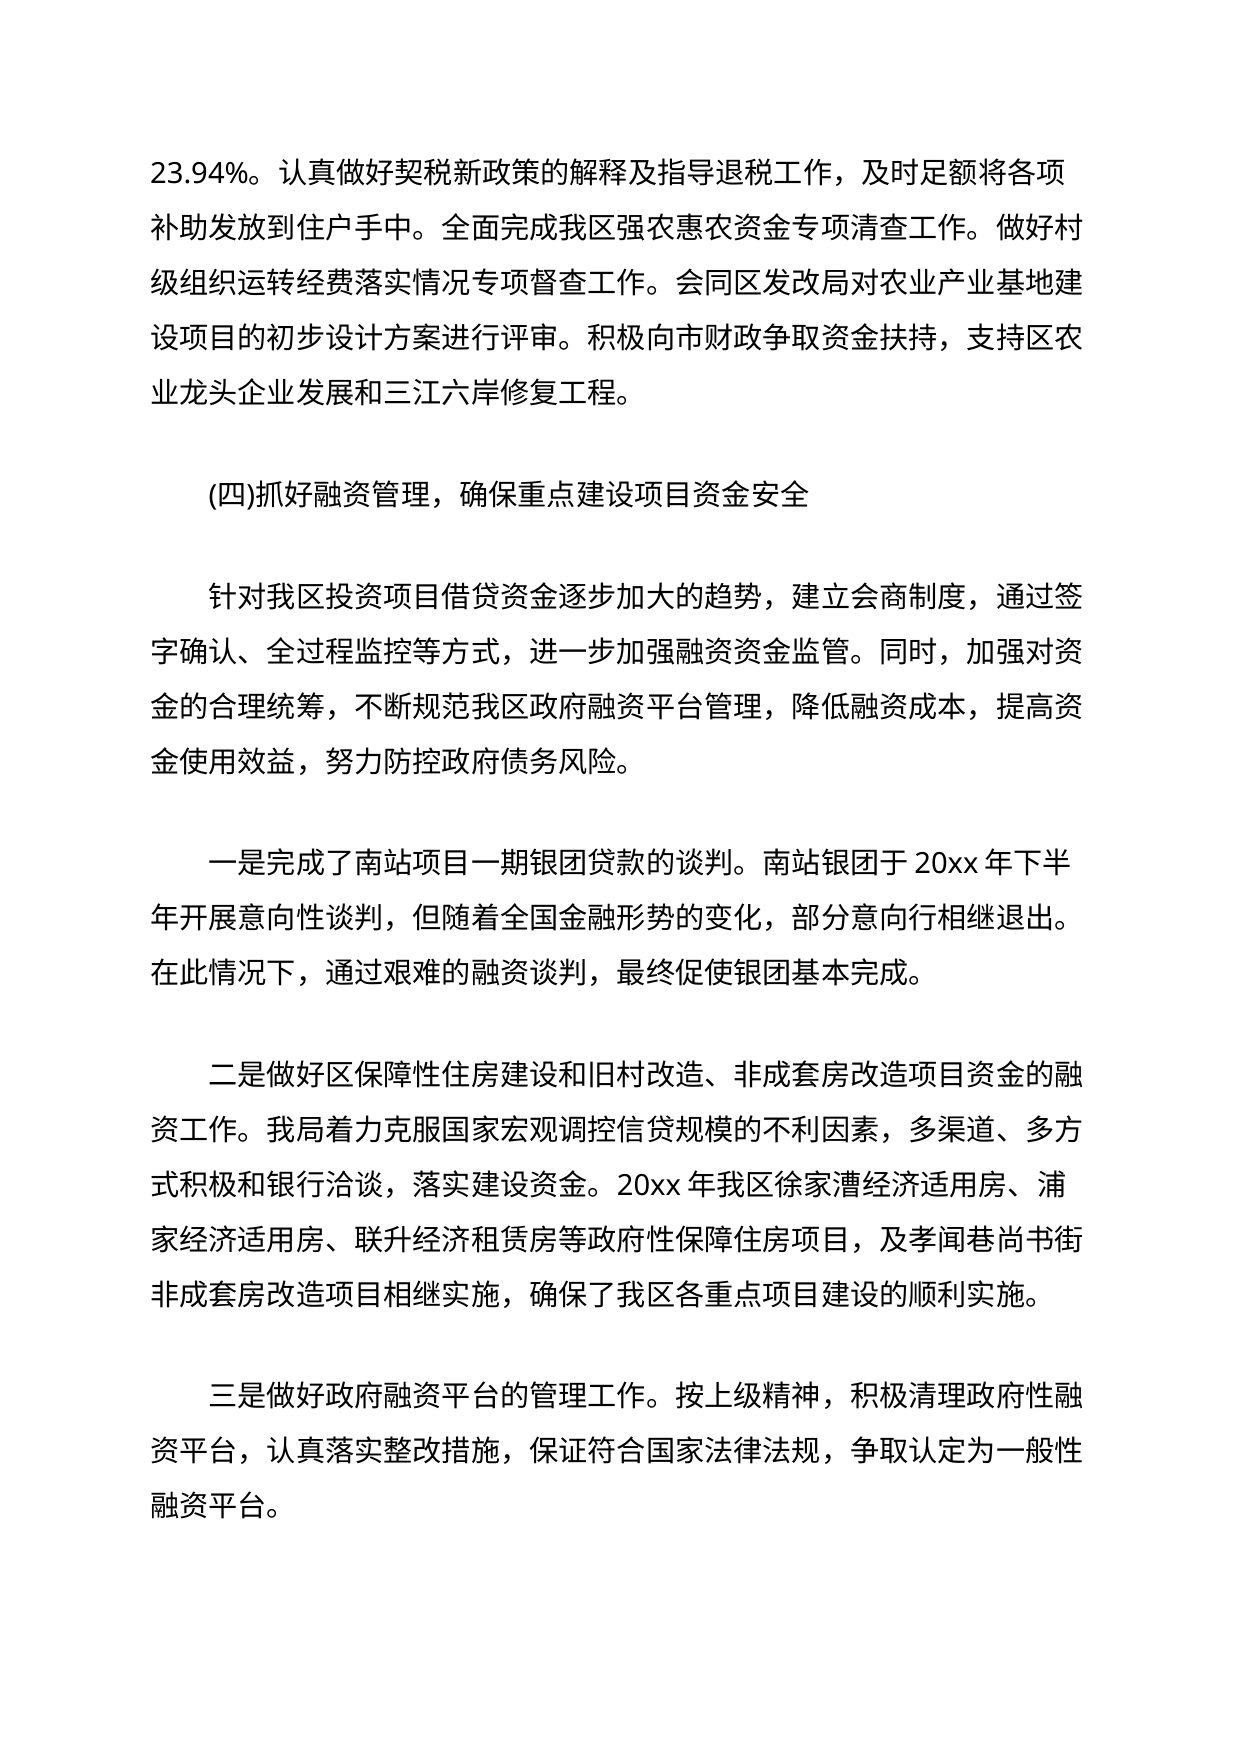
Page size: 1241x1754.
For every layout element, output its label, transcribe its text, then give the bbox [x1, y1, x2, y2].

text (四)抓好融资管理，确保重点建设项目资金安全 [150, 471, 1090, 514]
text 二是做好区保障性住房建设和旧村改造、非成套房改造项目资金的融资工作。我局着力克服国家宏观调控信贷规模的不利因素，多渠道、多方式积极和银行洽谈，落实建设资金。20xx年我区徐家漕经济适用房、浦家经济适用房、联升经济租赁房等政府性保障住房项目，及孝闻巷尚书街非成套房改造项目相继实施，确保了我区各重点项目建设的顺利实施。 [150, 1052, 1090, 1313]
text 针对我区投资项目借贷资金逐步加大的趋势，建立会商制度，通过签字确认、全过程监控等方式，进一步加强融资资金监管。同时，加强对资金的合理统筹，不断规范我区政府融资平台管理，降低融资成本，提高资金使用效益，努力防控政府债务风险。 [150, 573, 1090, 780]
text 一是完成了南站项目一期银团贷款的谈判。南站银团于20xx年下半年开展意向性谈判，但随着全国金融形势的变化，部分意向行相继退出。在此情况下，通过艰难的融资谈判，最终促使银团基本完成。 [150, 840, 1090, 992]
text 三是做好政府融资平台的管理工作。按上级精神，积极清理政府性融资平台，认真落实整改措施，保证符合国家法律法规，争取认定为一般性融资平台。 [150, 1373, 1090, 1525]
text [150, 150, 1090, 412]
